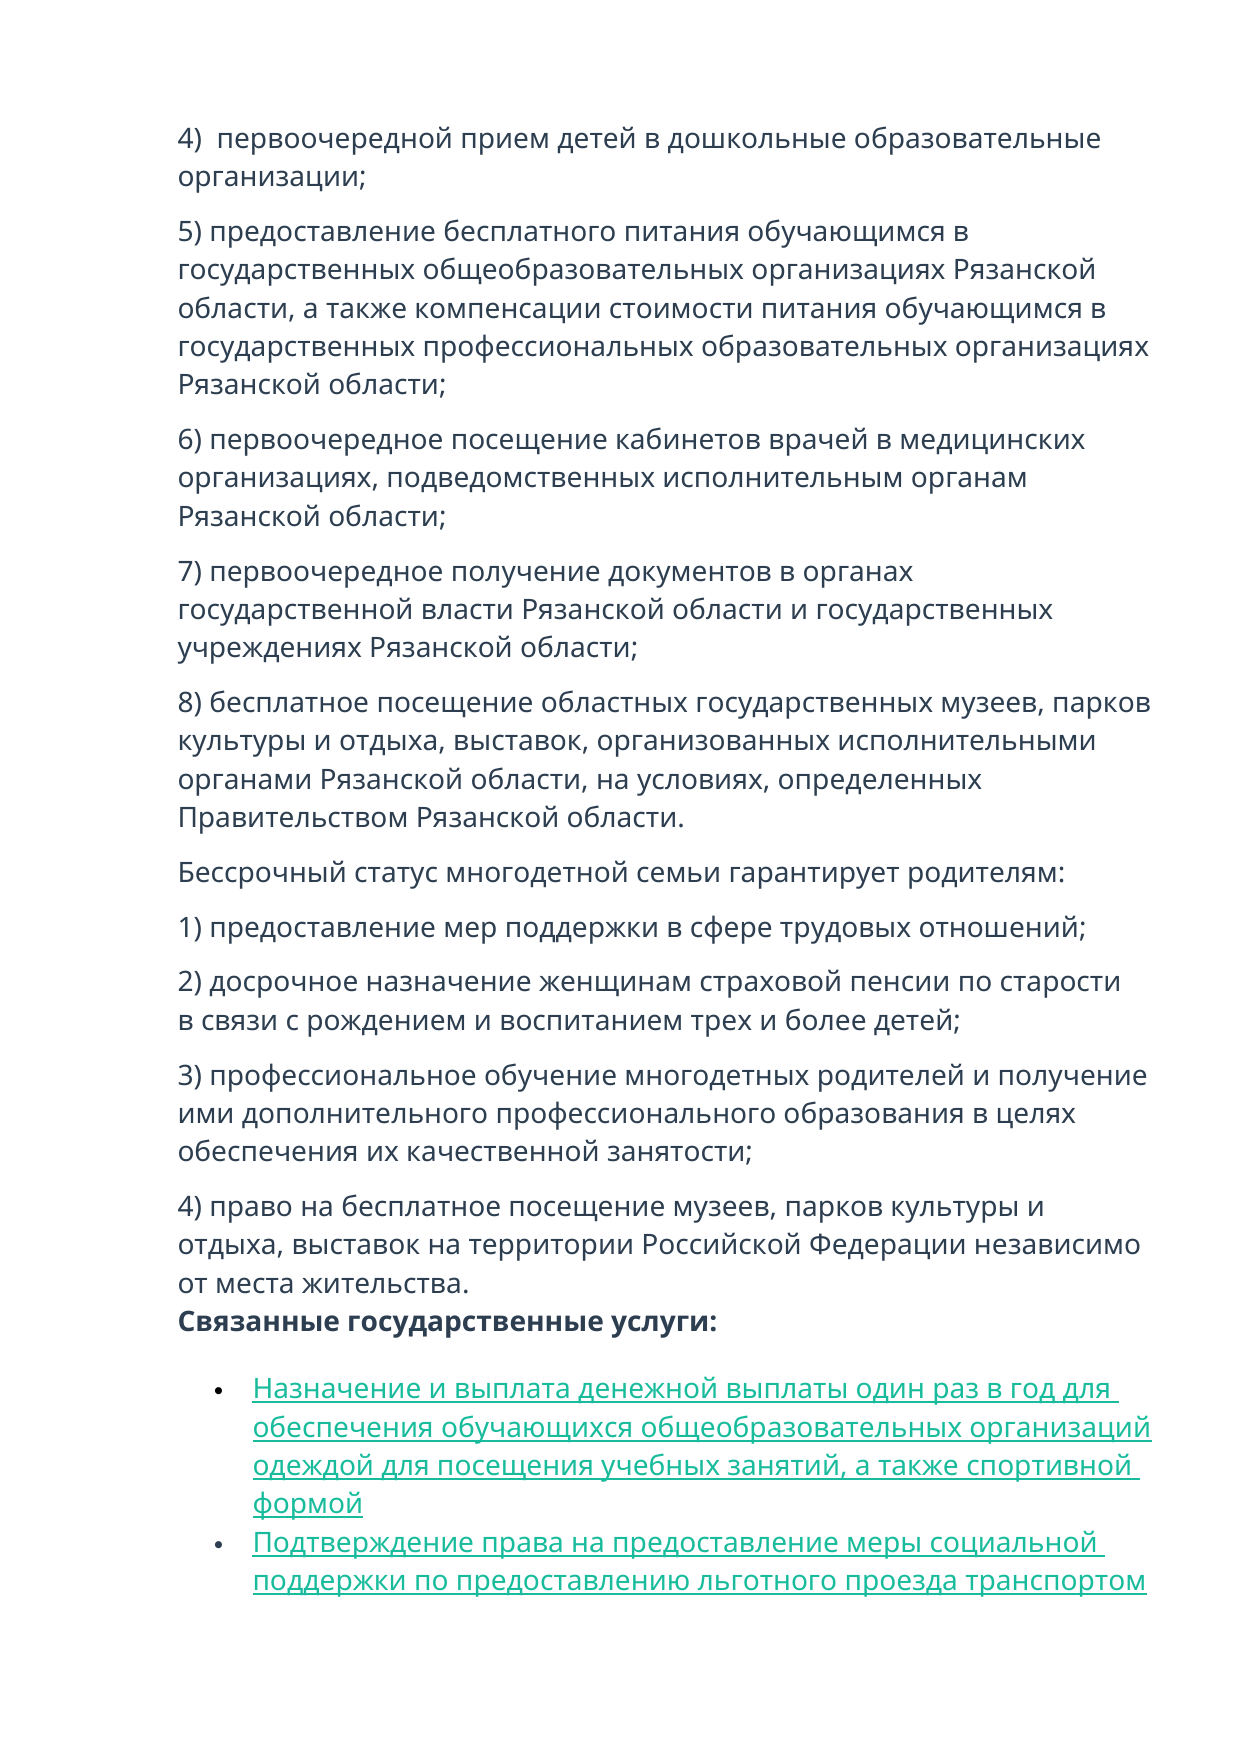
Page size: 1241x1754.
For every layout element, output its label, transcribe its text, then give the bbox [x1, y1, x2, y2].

text 4) право на бесплатное посещение музеев, парков культуры и отдыха, выставок на территории Российской Федерации независимо от места жительства. [177, 1186, 1152, 1301]
text 2) досрочное назначение женщинам страховой пенсии по старости в связи с рождением и воспитанием трех и более детей; [177, 962, 1152, 1038]
text 8) бесплатное посещение областных государственных музеев, парков культуры и отдыха, выставок, организованных исполнительными органами Рязанской области, на условиях, определенных Правительством Рязанской области. [177, 682, 1152, 836]
text Бессрочный статус многодетной семьи гарантирует родителям: [177, 852, 1152, 890]
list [215, 1522, 1152, 1599]
text Связанные государственные услуги: [177, 1301, 1152, 1339]
text 7) первоочередное получение документов в органах государственной власти Рязанской области и государственных учреждениях Рязанской области; [177, 551, 1152, 666]
text 3) профессиональное обучение многодетных родителей и получение ими дополнительного профессионального образования в целях обеспечения их качественной занятости; [177, 1055, 1152, 1170]
text 4) первоочередной прием детей в дошкольные образовательные организации; [177, 118, 1152, 195]
list Назначение и выплата денежной выплаты один раз в год для обеспечения обучающихся общеобразовательных организаций одеждой для посещения учебных занятий, а также спортивной формой [215, 1369, 1152, 1522]
text 1) предоставление мер поддержки в сфере трудовых отношений; [177, 907, 1152, 945]
text 6) первоочередное посещение кабинетов врачей в медицинских организациях, подведомственных исполнительным органам Рязанской области; [177, 419, 1152, 534]
text 5) предоставление бесплатного питания обучающимся в государственных общеобразовательных организациях Рязанской области, а также компенсации стоимости питания обучающимся в государственных профессиональных образовательных организациях Рязанской области; [177, 211, 1152, 403]
